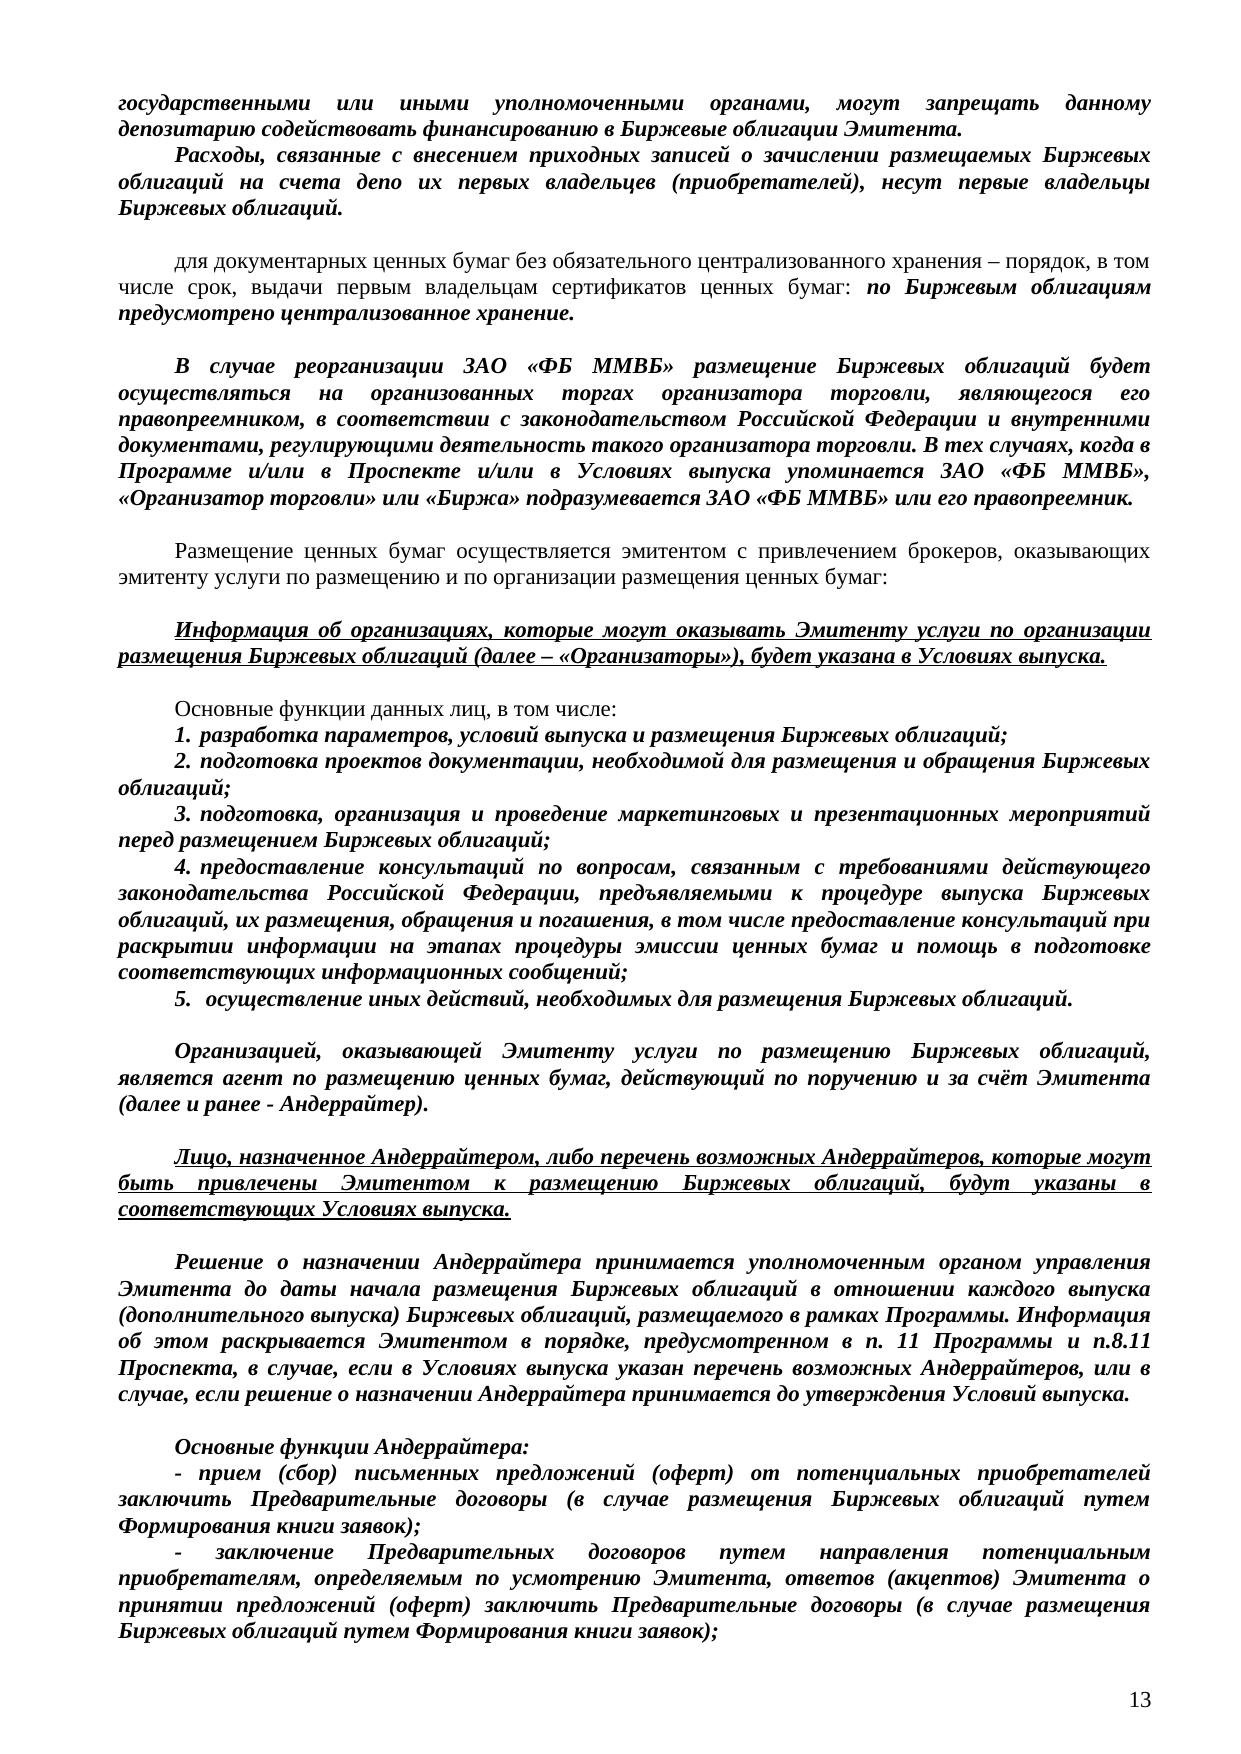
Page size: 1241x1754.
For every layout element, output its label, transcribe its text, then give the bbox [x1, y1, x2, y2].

text 2. подготовка проектов документации, необходимой для размещения и обращения Биржевых облигаций; [118, 747, 1152, 800]
text Размещение ценных бумаг осуществляется эмитентом с привлечением брокеров, оказывающих эмитенту услуги по размещению и по организации размещения ценных бумаг: [118, 537, 1152, 589]
text Лицо, назначенное Андеррайтером, либо перечень возможных Андеррайтеров, которые могут быть привлечены Эмитентом к размещению Биржевых облигаций, будут указаны в соответствующих Условиях выпуска. [118, 1143, 1152, 1192]
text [118, 89, 1152, 141]
text Лицо, назначенное Андеррайтером, либо перечень возможных Андеррайтеров, которые могут быть привлечены Эмитентом к размещению Биржевых облигаций, будут указаны в соответствующих Условиях выпуска. [118, 1193, 1152, 1222]
text - заключение Предварительных договоров путем направления потенциальным приобретателям, определяемым по усмотрению Эмитента, ответов (акцептов) Эмитента о принятии предложений (оферт) заключить Предварительные договоры (в случае размещения Биржевых облигаций путем Формирования книги заявок); [118, 1538, 1152, 1643]
text Основные функции данных лиц, в том числе: [118, 695, 1152, 721]
text В случае реорганизации ЗАО «ФБ ММВБ» размещение Биржевых облигаций будет осуществляться на организованных торгах организатора торговли, являющегося его правопреемником, в соответствии с законодательством Российской Федерации и внутренними документами, регулирующими деятельность такого организатора торговли. В тех случаях, когда в Программе и/или в Проспекте и/или в Условиях выпуска упоминается ЗАО «ФБ ММВБ», «Организатор торговли» или «Биржа» подразумевается ЗАО «ФБ ММВБ» или его правопреемник. [118, 352, 1152, 510]
text - прием (сбор) письменных предложений (оферт) от потенциальных приобретателей заключить Предварительные договоры (в случае размещения Биржевых облигаций путем Формирования книги заявок); [118, 1459, 1152, 1538]
text Основные функции Андеррайтера: [118, 1433, 1152, 1459]
text 5. осуществление иных действий, необходимых для размещения Биржевых облигаций. [118, 985, 1152, 1011]
text Организацией, оказывающей Эмитенту услуги по размещению Биржевых облигаций, является агент по размещению ценных бумаг, действующий по поручению и за счёт Эмитента (далее и ранее - Андеррайтер). [118, 1037, 1152, 1116]
text для документарных ценных бумаг без обязательного централизованного хранения – порядок, в том числе срок, выдачи первым владельцам сертификатов ценных бумаг: по Биржевым облигациям предусмотрено централизованное хранение. [118, 247, 1152, 326]
text 1. разработка параметров, условий выпуска и размещения Биржевых облигаций; [118, 721, 1152, 747]
text Информация об организациях, которые могут оказывать Эмитенту услуги по организации размещения Биржевых облигаций (далее – «Организаторы»), будет указана в Условиях выпуска. [118, 616, 1152, 668]
text Расходы, связанные с внесением приходных записей о зачислении размещаемых Биржевых облигаций на счета депо их первых владельцев (приобретателей), несут первые владельцы Биржевых облигаций. [118, 141, 1152, 220]
text 3. подготовка, организация и проведение маркетинговых и презентационных мероприятий перед размещением Биржевых облигаций; [118, 800, 1152, 853]
text 4. предоставление консультаций по вопросам, связанным с требованиями действующего законодательства Российской Федерации, предъявляемыми к процедуре выпуска Биржевых облигаций, их размещения, обращения и погашения, в том числе предоставление консультаций при раскрытии информации на этапах процедуры эмиссии ценных бумаг и помощь в подготовке соответствующих информационных сообщений; [118, 853, 1152, 985]
text Решение о назначении Андеррайтера принимается уполномоченным органом управления Эмитента до даты начала размещения Биржевых облигаций в отношении каждого выпуска (дополнительного выпуска) Биржевых облигаций, размещаемого в рамках Программы. Информация об этом раскрывается Эмитентом в порядке, предусмотренном в п. 11 Программы и п.8.11 Проспекта, в случае, если в Условиях выпуска указан перечень возможных Андеррайтеров, или в случае, если решение о назначении Андеррайтера принимается до утверждения Условий выпуска. [118, 1248, 1152, 1406]
